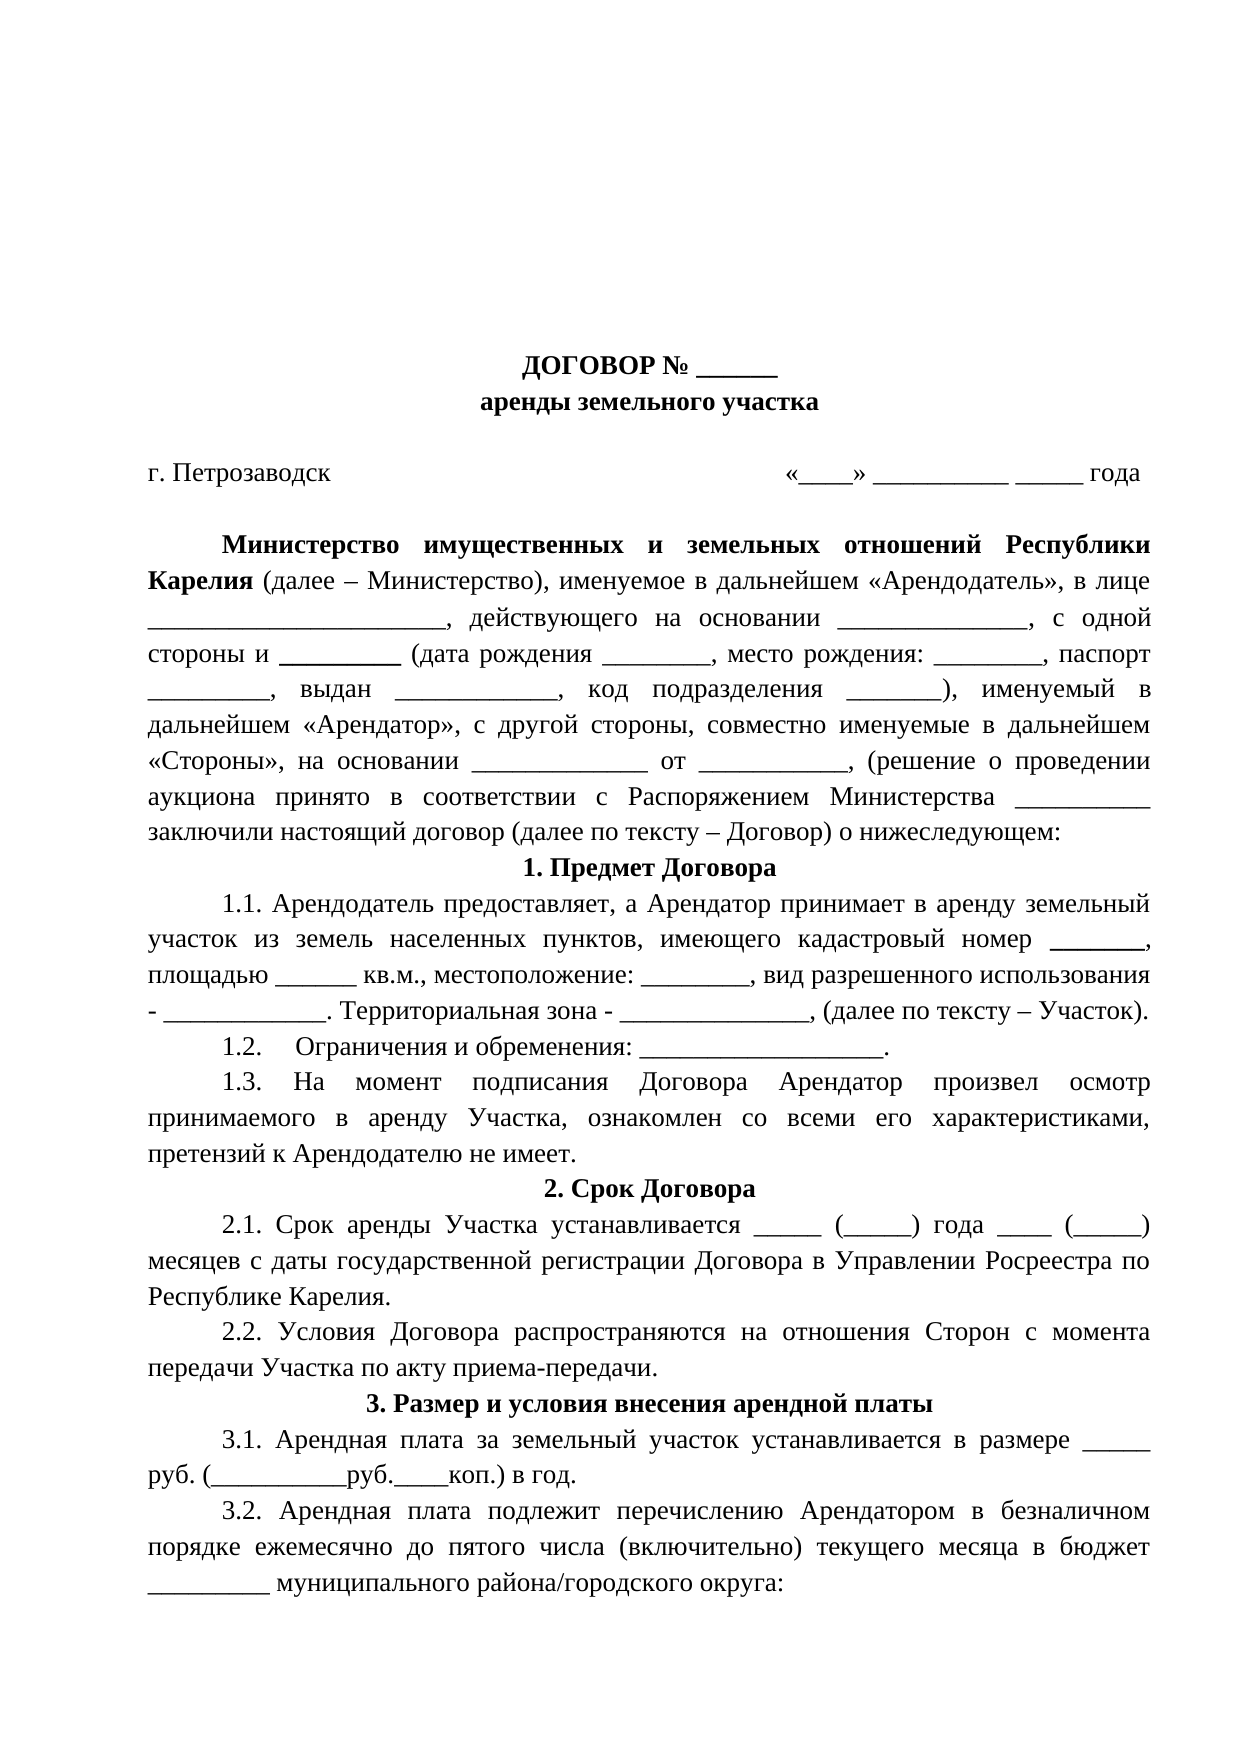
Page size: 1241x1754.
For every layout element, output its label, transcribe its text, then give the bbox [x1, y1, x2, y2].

text 3.2. Арендная плата подлежит перечислению Арендатором в безналичном порядке ежемесячно до пятого числа (включительно) текущего месяца в бюджет _________ муниципального района/городского округа: [148, 1494, 1152, 1597]
text 2. Срок Договора [148, 1173, 1152, 1204]
text 1.2. Ограничения и обременения: __________________. [148, 1030, 1152, 1061]
text 3. Размер и условия внесения арендной платы [148, 1387, 1152, 1418]
text 2.2. Условия Договора распространяются на отношения Сторон с момента передачи Участка по акту приема-передачи. [148, 1316, 1152, 1382]
text 1.3. На момент подписания Договора Арендатор произвел осмотр принимаемого в аренду Участка, ознакомлен со всеми его характеристиками, претензий к Арендодателю не имеет. [148, 1065, 1152, 1168]
text г. Петрозаводск «____» __________ _____ года [148, 457, 1152, 488]
text 3.1. Арендная плата за земельный участок устанавливается в размере _____ руб. (__________руб.____коп.) в год. [148, 1423, 1152, 1489]
text 1. Предмет Договора [148, 851, 1152, 882]
text аренды земельного участка [148, 385, 1152, 416]
text ДОГОВОР № ______ [148, 349, 1152, 381]
text 1.1. Арендодатель предоставляет, а Арендатор принимает в аренду земельный участок из земель населенных пунктов, имеющего кадастровый номер _______, площадью ______ кв.м., местоположение: ________, вид разрешенного использования - ____________. Территориальная зона - ______________, (далее по тексту – Участок). [148, 887, 1152, 1025]
text 2.1. Срок аренды Участка устанавливается _____ (_____) года ____ (_____) месяцев с даты государственной регистрации Договора в Управлении Росреестра по Республике Карелия. [148, 1208, 1152, 1311]
text Министерство имущественных и земельных отношений Республики Карелия (далее – Министерство), именуемое в дальнейшем «Арендодатель», в лице ______________________, действующего на основании ______________, с одной стороны и _________ (дата рождения ________, место рождения: ________, паспорт _________, выдан ____________, код подразделения _______), именуемый в дальнейшем «Арендатор», с другой стороны, совместно именуемые в дальнейшем «Стороны», на основании _____________ от ___________, (решение о проведении аукциона принято в соответствии с Распоряжением Министерства __________ заключили настоящий договор (далее по тексту – Договор) о нижеследующем: [148, 528, 1152, 846]
